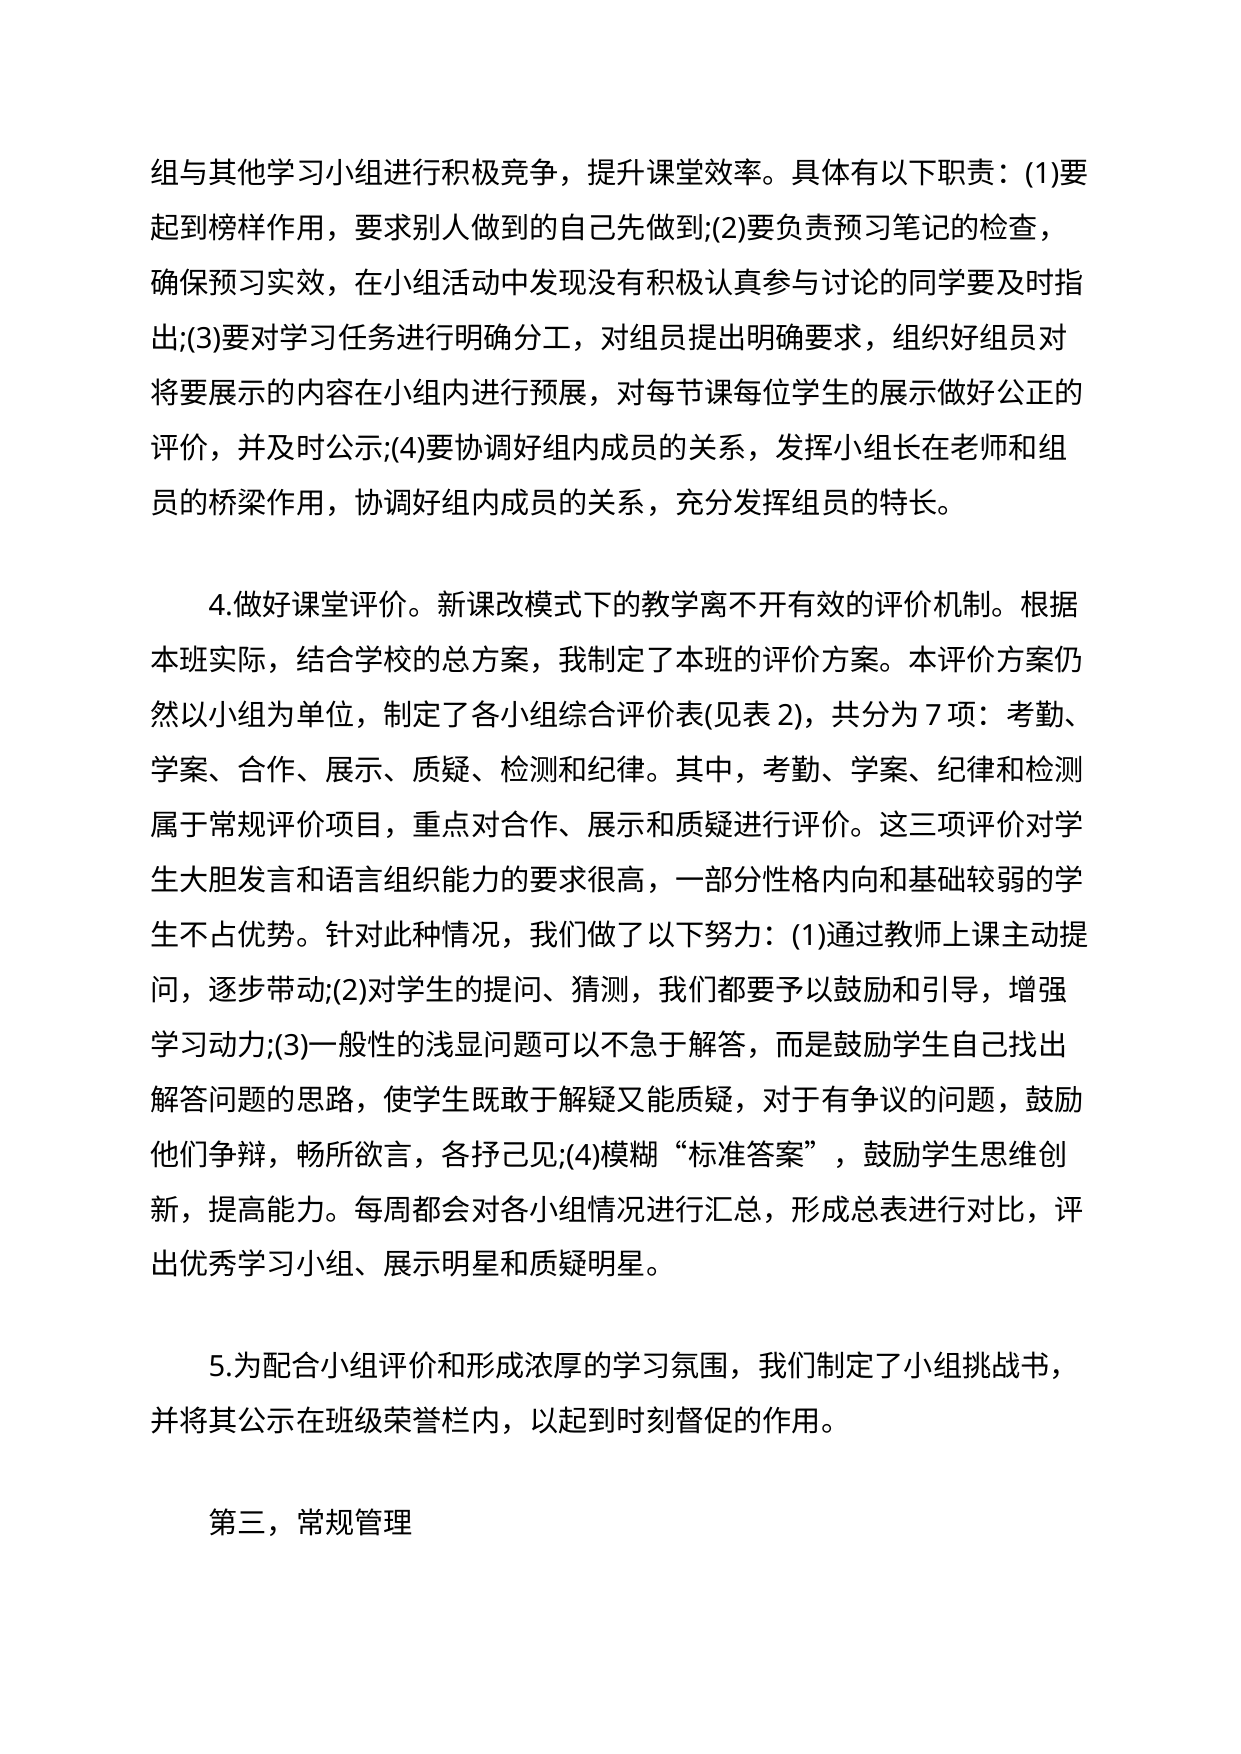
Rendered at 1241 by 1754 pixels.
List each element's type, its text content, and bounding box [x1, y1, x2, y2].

text 5.为配合小组评价和形成浓厚的学习氛围，我们制定了小组挑战书，并将其公示在班级荣誉栏内，以起到时刻督促的作用。 [150, 1343, 1090, 1440]
text 4.做好课堂评价。新课改模式下的教学离不开有效的评价机制。根据本班实际，结合学校的总方案，我制定了本班的评价方案。本评价方案仍然以小组为单位，制定了各小组综合评价表(见表2)，共分为7项：考勤、学案、合作、展示、质疑、检测和纪律。其中，考勤、学案、纪律和检测属于常规评价项目，重点对合作、展示和质疑进行评价。这三项评价对学生大胆发言和语言组织能力的要求很高，一部分性格内向和基础较弱的学生不占优势。针对此种情况，我们做了以下努力：(1)通过教师上课主动提问，逐步带动;(2)对学生的提问、猜测，我们都要予以鼓励和引导，增强学习动力;(3)一般性的浅显问题可以不急于解答，而是鼓励学生自己找出解答问题的思路，使学生既敢于解疑又能质疑，对于有争议的问题，鼓励他们争辩，畅所欲言，各抒己见;(4)模糊“标准答案”，鼓励学生思维创新，提高能力。每周都会对各小组情况进行汇总，形成总表进行对比，评出优秀学习小组、展示明星和质疑明星。 [150, 582, 1090, 1283]
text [150, 150, 1090, 522]
text 第三，常规管理 [150, 1499, 1090, 1542]
